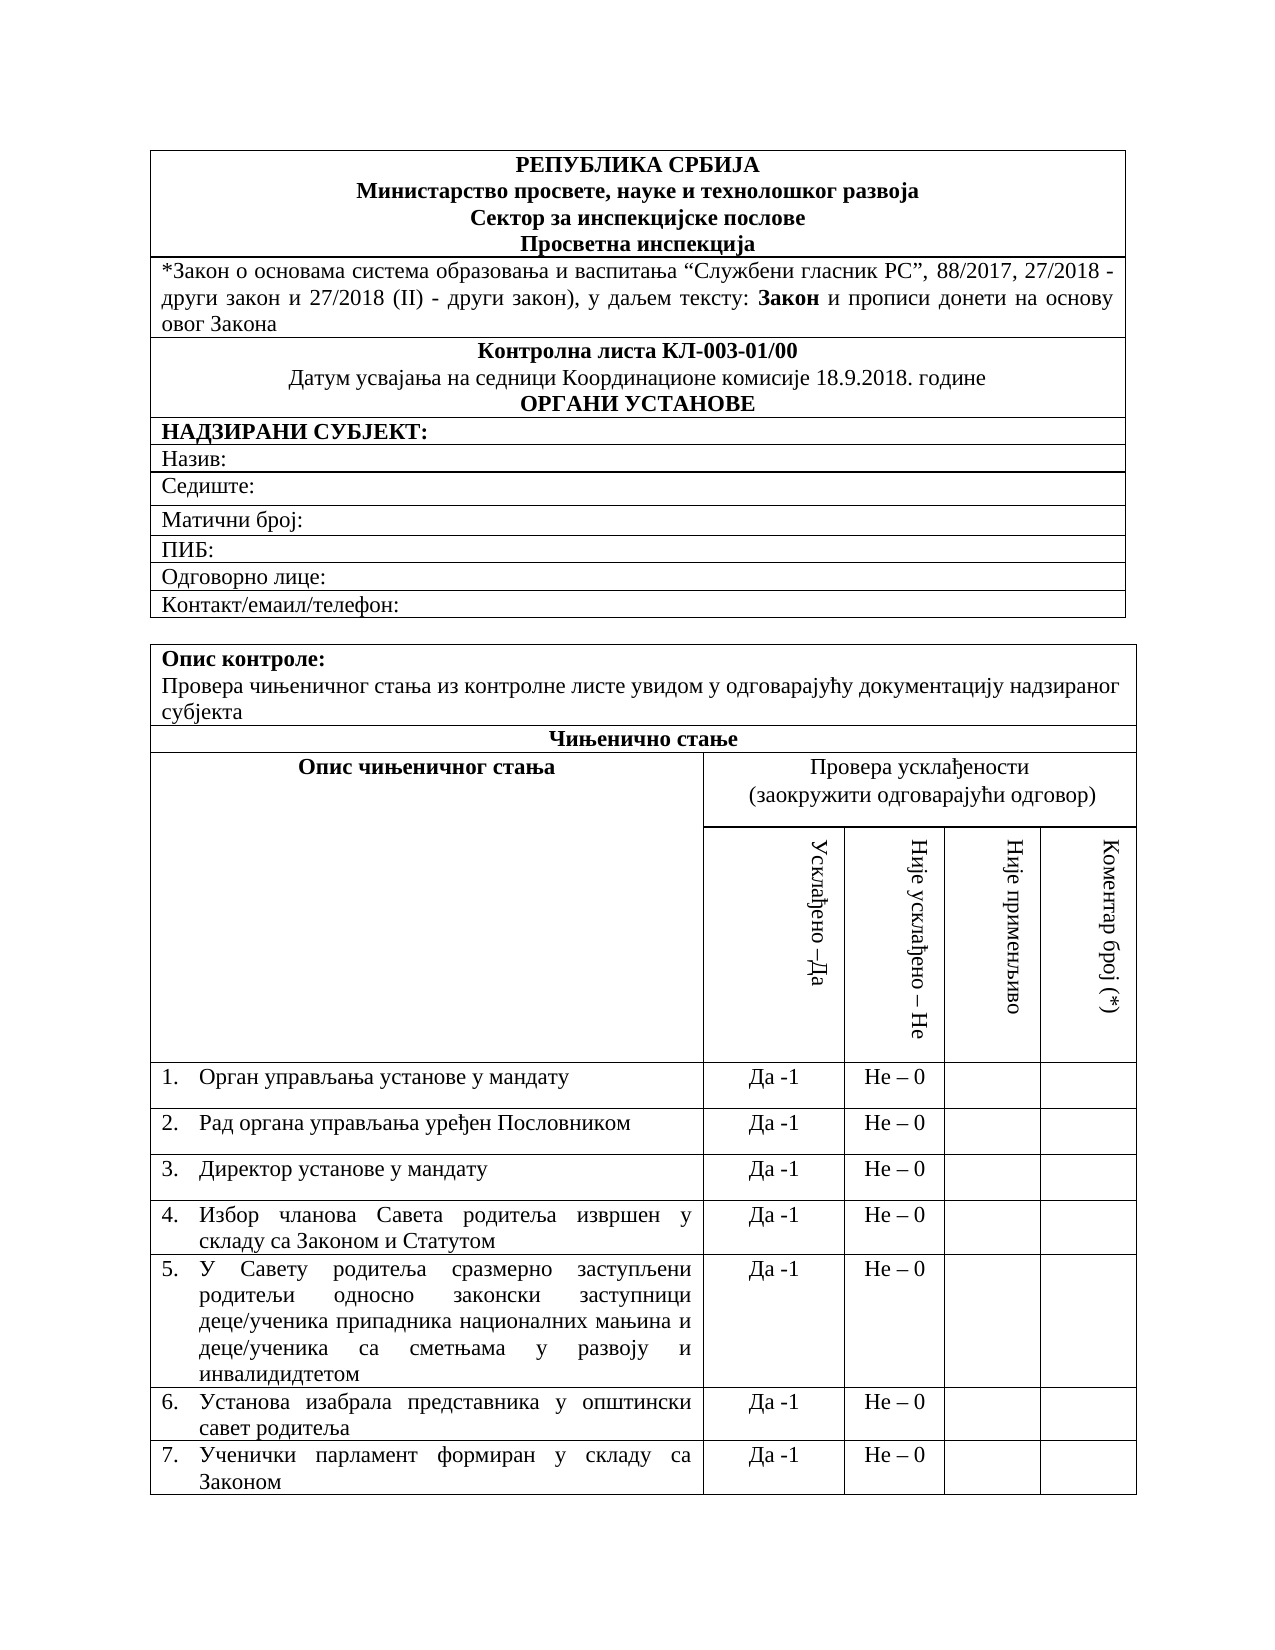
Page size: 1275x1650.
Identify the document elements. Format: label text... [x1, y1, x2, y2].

table_cell Директор установе у мандату [151, 1155, 703, 1200]
table_cell Да -1 [704, 1109, 844, 1154]
table_cell Да -1 [704, 1201, 844, 1254]
table_cell Да -1 [704, 1255, 844, 1387]
table_cell Седиште: [151, 473, 1125, 505]
table_cell [945, 1201, 1040, 1254]
table_cell [1041, 1441, 1136, 1494]
table_cell [1041, 1109, 1136, 1154]
table_cell Не – 0 [845, 1063, 944, 1108]
table_cell [945, 1063, 1040, 1108]
table_cell ПИБ: [151, 536, 1125, 562]
table_cell Да -1 [704, 1063, 844, 1108]
table_cell Матични број: [151, 506, 1125, 535]
table_cell Опис чињеничног стања [151, 753, 703, 1062]
table_cell Чињенично стање [151, 726, 1136, 752]
table_cell Да -1 [704, 1155, 844, 1200]
table_cell Да -1 [704, 1388, 844, 1440]
table_cell Рад органа управљања уређен Пословником [151, 1109, 703, 1154]
table_cell [945, 1441, 1040, 1494]
table_cell Ученички парламент формиран у складу са Законом [151, 1441, 703, 1494]
table_cell Избор чланова Савета родитеља извршен у складу са Законом и Статутом [151, 1201, 703, 1254]
table_cell Да -1 [704, 1441, 844, 1494]
table_cell Не – 0 [845, 1201, 944, 1254]
table_cell Коментар број (*) [1041, 828, 1136, 1062]
table_cell [1041, 1063, 1136, 1108]
table_cell Не – 0 [845, 1109, 944, 1154]
table_cell Не – 0 [845, 1255, 944, 1387]
table_cell Не – 0 [845, 1441, 944, 1494]
table_cell [1041, 1155, 1136, 1200]
table_cell [945, 1109, 1040, 1154]
table_cell Не – 0 [845, 1388, 944, 1440]
table_cell Назив: [151, 445, 1125, 471]
table_cell [1041, 1388, 1136, 1440]
table_cell Контролна листа КЛ-003-01/00 Датум усвајања на седници Координационе комисије 18.9.2018. године ОРГАНИ УСТАНОВЕ [151, 338, 1125, 417]
table_cell *Закон о основама система образовања и васпитања “Службени гласник РС”, 88/2017, 27/2018 - други закон и 27/2018 (II) - други закон), у даљем тексту: Закон и прописи донети на основу овог Закона [151, 258, 1125, 337]
table_cell [1041, 1255, 1136, 1387]
table_cell Контакт/емаил/телефон: [151, 591, 1125, 617]
table_cell Oрган управљања установе у мандату [151, 1063, 703, 1108]
table_cell Не – 0 [845, 1155, 944, 1200]
table_header РЕПУБЛИКА СРБИЈА Министарство просвете, науке и технолошког развоја Сектор за инспекцијске послове Просветна инспекција [151, 151, 1125, 256]
table_header Опис контроле: Провера чињеничног стања из контролне листе увидом у одговарајућу документацију надзираног субјекта [151, 645, 1136, 724]
table_cell Провера усклађености (заокружити одговарајући одговор) [704, 753, 1136, 826]
table_cell Усклађено –Да [704, 828, 844, 1062]
table_cell [945, 1255, 1040, 1387]
table_cell Одговорно лице: [151, 563, 1125, 589]
table_cell Установа изабрала представника у општински савет родитеља [151, 1388, 703, 1440]
table_cell Није усклађено – Не [845, 828, 944, 1062]
table_cell [945, 1155, 1040, 1200]
table_cell У Савету родитеља сразмерно заступљени родитељи односно законски заступници деце/ученика припадника националних мањина и деце/ученика са сметњама у развоју и инвалидидтетом [151, 1255, 703, 1387]
table_cell [1041, 1201, 1136, 1254]
table_cell [945, 1388, 1040, 1440]
table_cell НАДЗИРАНИ СУБЈЕКТ: [151, 418, 1125, 444]
table_cell Није применљиво [945, 828, 1040, 1062]
